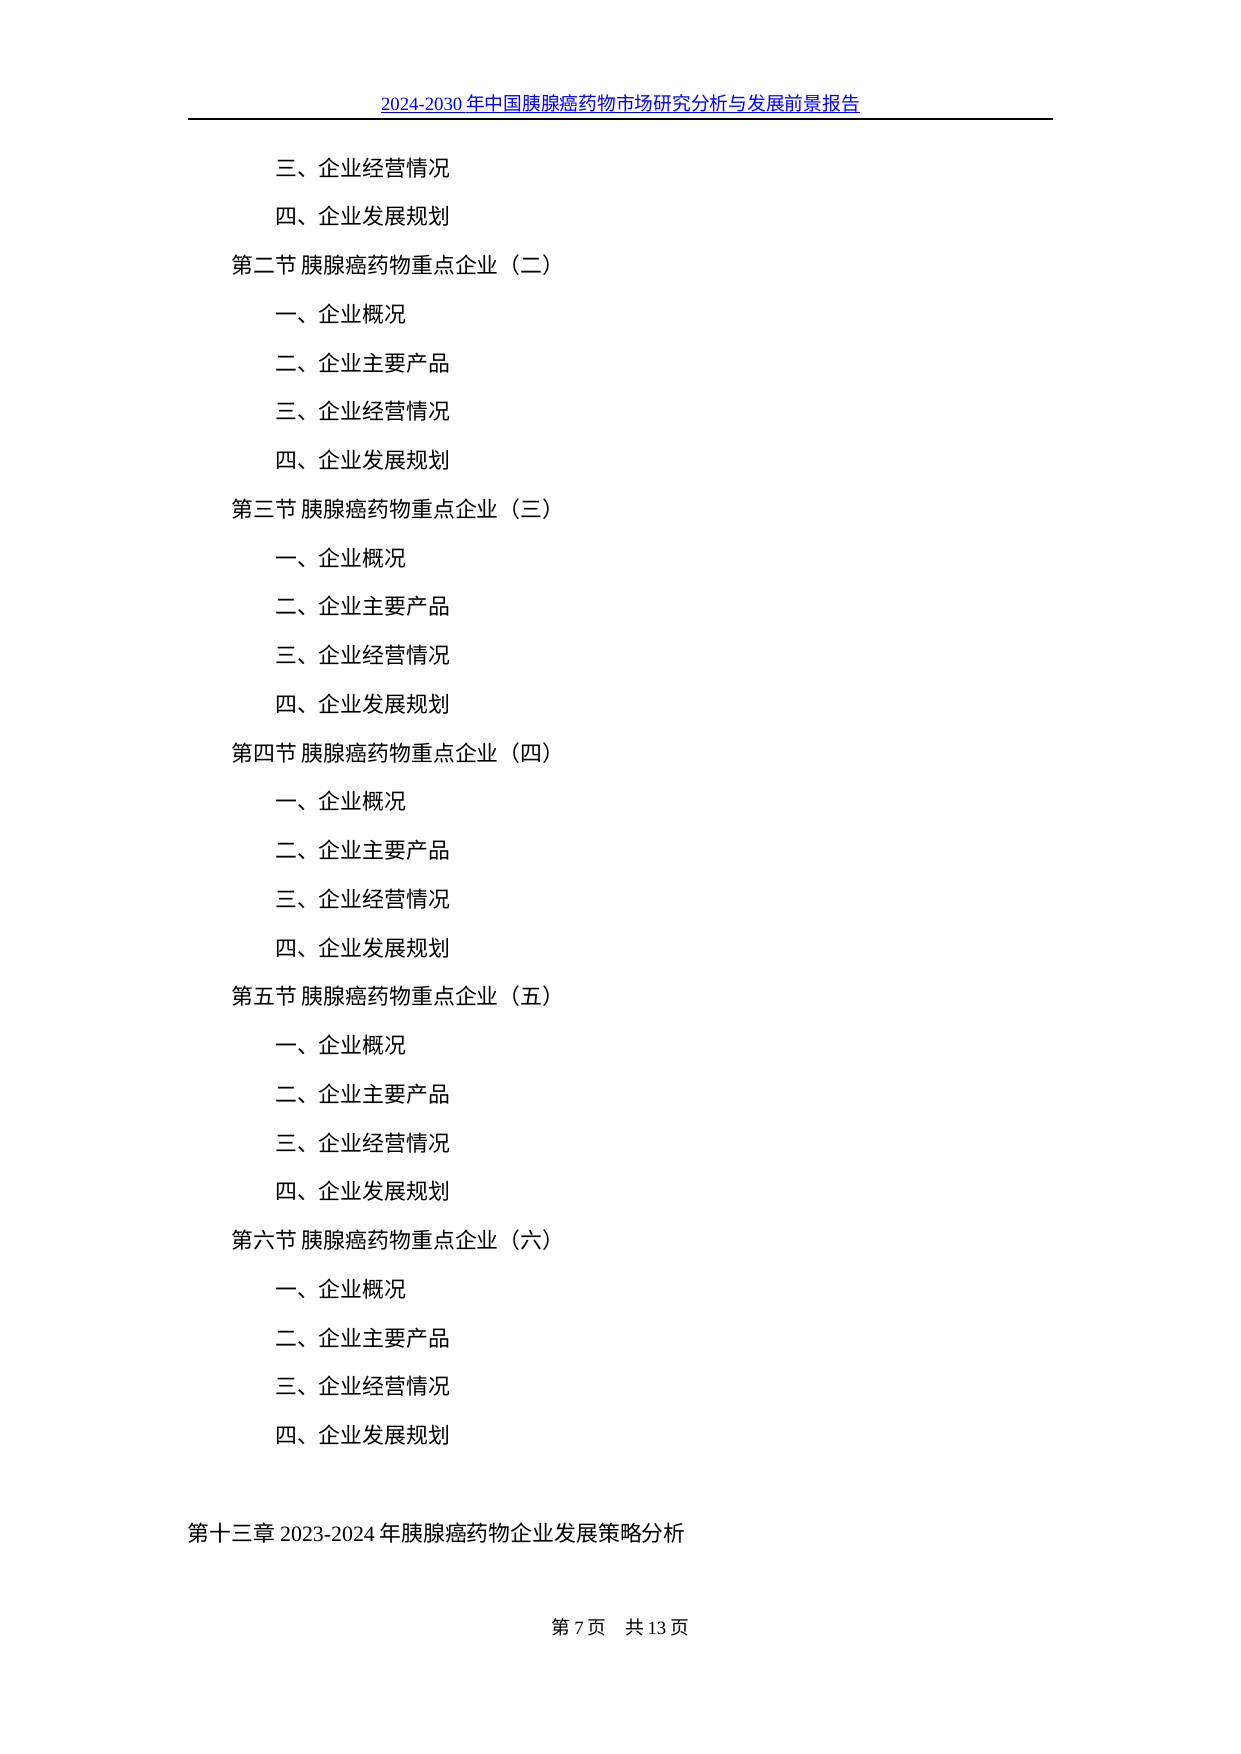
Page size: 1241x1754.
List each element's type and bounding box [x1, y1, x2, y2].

text [187, 150, 1053, 1548]
